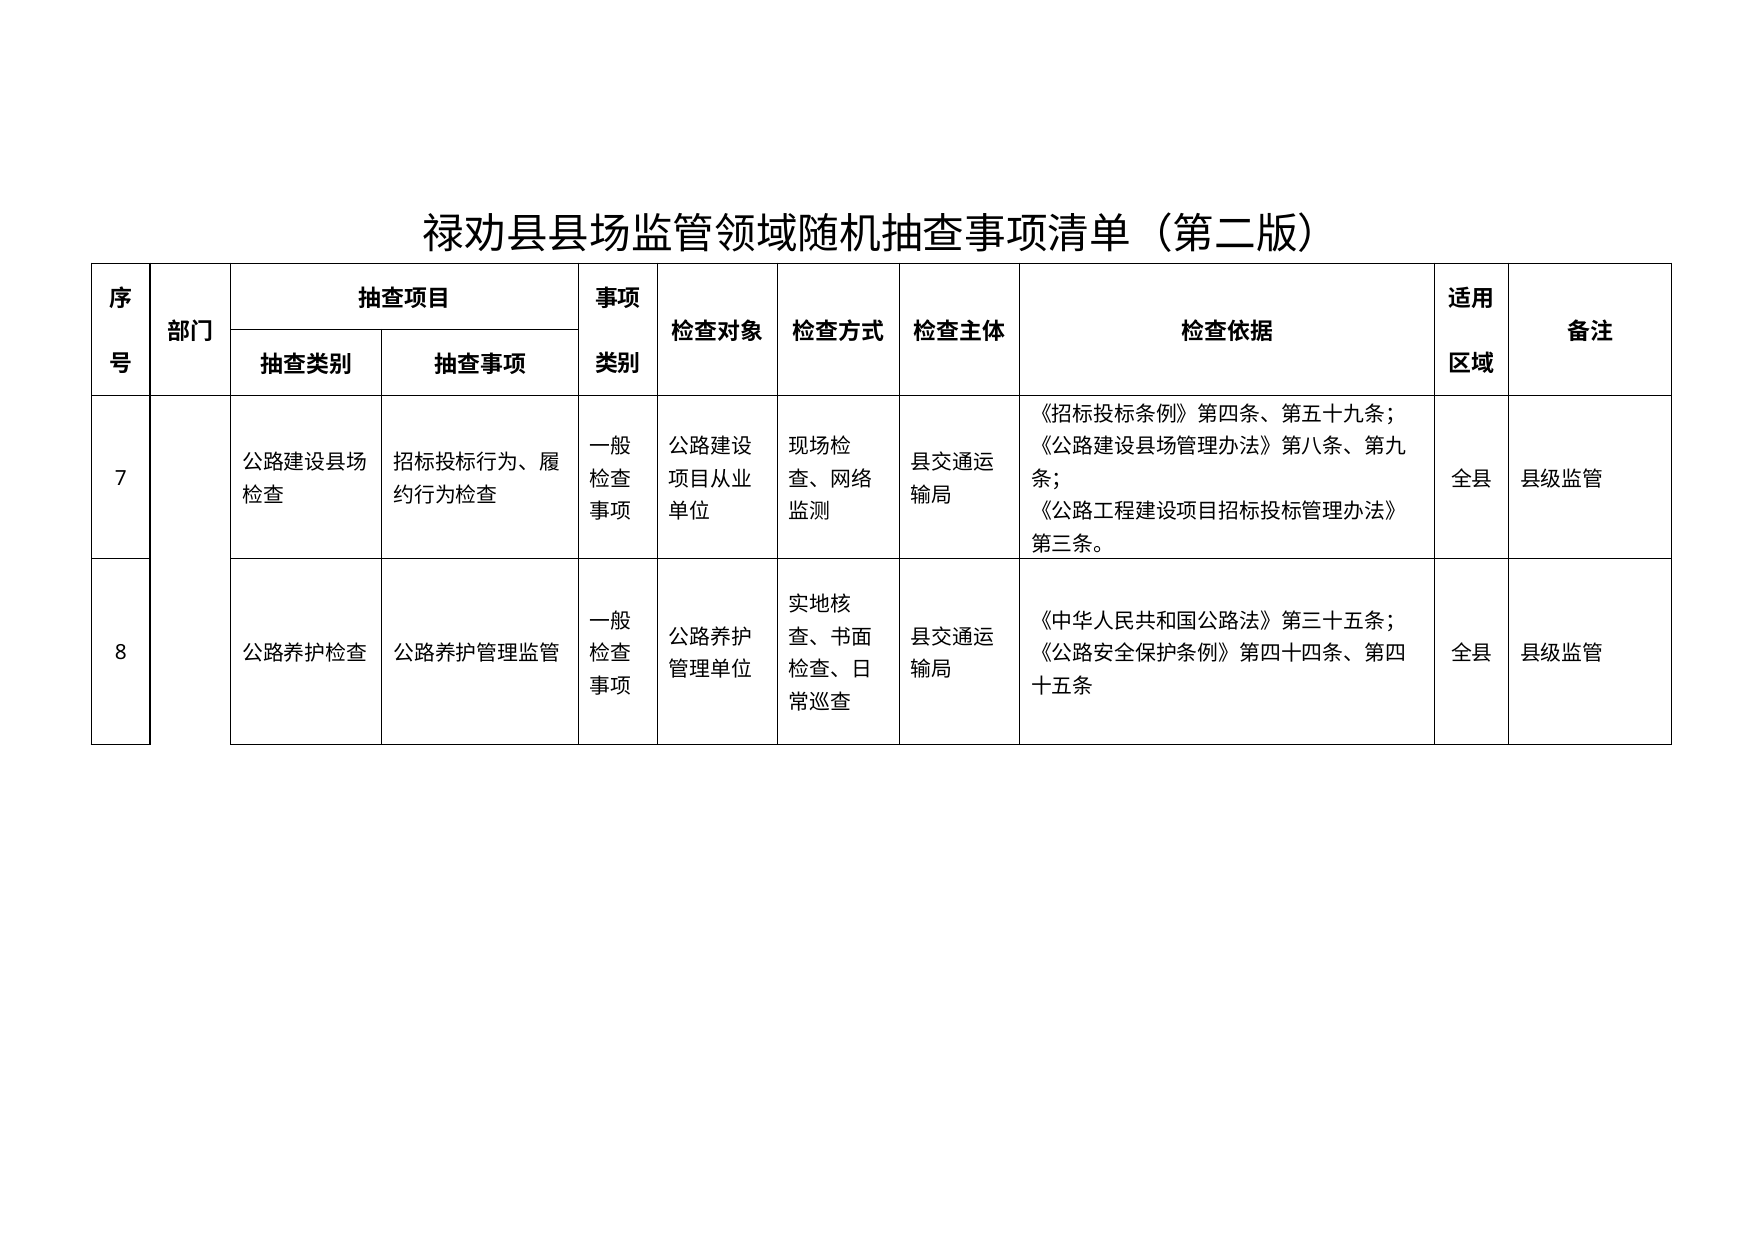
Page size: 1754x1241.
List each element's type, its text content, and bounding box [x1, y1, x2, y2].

table_cell 一般检查事项 [579, 396, 657, 558]
table_cell 部门 [151, 264, 230, 395]
table_cell 检查方式 [778, 264, 899, 395]
table_cell 现场检查、网络监测 [778, 396, 899, 558]
table_cell 抽查类别 [231, 330, 381, 395]
table_cell 检查对象 [658, 264, 777, 395]
table_cell 全县 [1435, 396, 1508, 558]
table_cell 公路养护管理监管 [382, 559, 578, 744]
table_cell [92, 396, 149, 558]
table_cell 县级监管 [1509, 396, 1671, 558]
table_cell 实地核查、书面检查、日常巡查 [778, 559, 899, 744]
table_cell 县交通运输局 [900, 559, 1019, 744]
table_cell 《招标投标条例》第四条、第五十九条； 《公路建设县场管理办法》第八条、第九条； 《公路工程建设项目招标投标管理办法》第三条。 [1020, 396, 1434, 558]
table_cell 县级监管 [1509, 559, 1671, 744]
table_cell 序号 [92, 264, 149, 395]
table_cell 检查依据 [1020, 264, 1434, 395]
table_cell 适用区域 [1435, 264, 1508, 395]
table_cell 抽查事项 [382, 330, 578, 395]
table_cell 全县 [1435, 559, 1508, 744]
table_cell 备注 [1509, 264, 1671, 395]
table_cell 抽查项目 [231, 264, 578, 329]
table_cell 事项类别 [579, 264, 657, 395]
table_cell 公路养护检查 [231, 559, 381, 744]
table_cell 一般检查事项 [579, 559, 657, 744]
table_cell 《中华人民共和国公路法》第三十五条； 《公路安全保护条例》第四十四条、第四十五条 [1020, 559, 1434, 744]
table_cell 公路建设县场检查 [231, 396, 381, 558]
table_cell 招标投标行为、履约行为检查 [382, 396, 578, 558]
table_cell 公路养护管理单位 [658, 559, 777, 744]
table_cell 县交通运输局 [900, 396, 1019, 558]
table_cell [92, 559, 149, 744]
table_cell 检查主体 [900, 264, 1019, 395]
table_header 禄劝县县场监管领域随机抽查事项清单（第二版） [91, 198, 1671, 263]
table_cell 公路建设项目从业单位 [658, 396, 777, 558]
